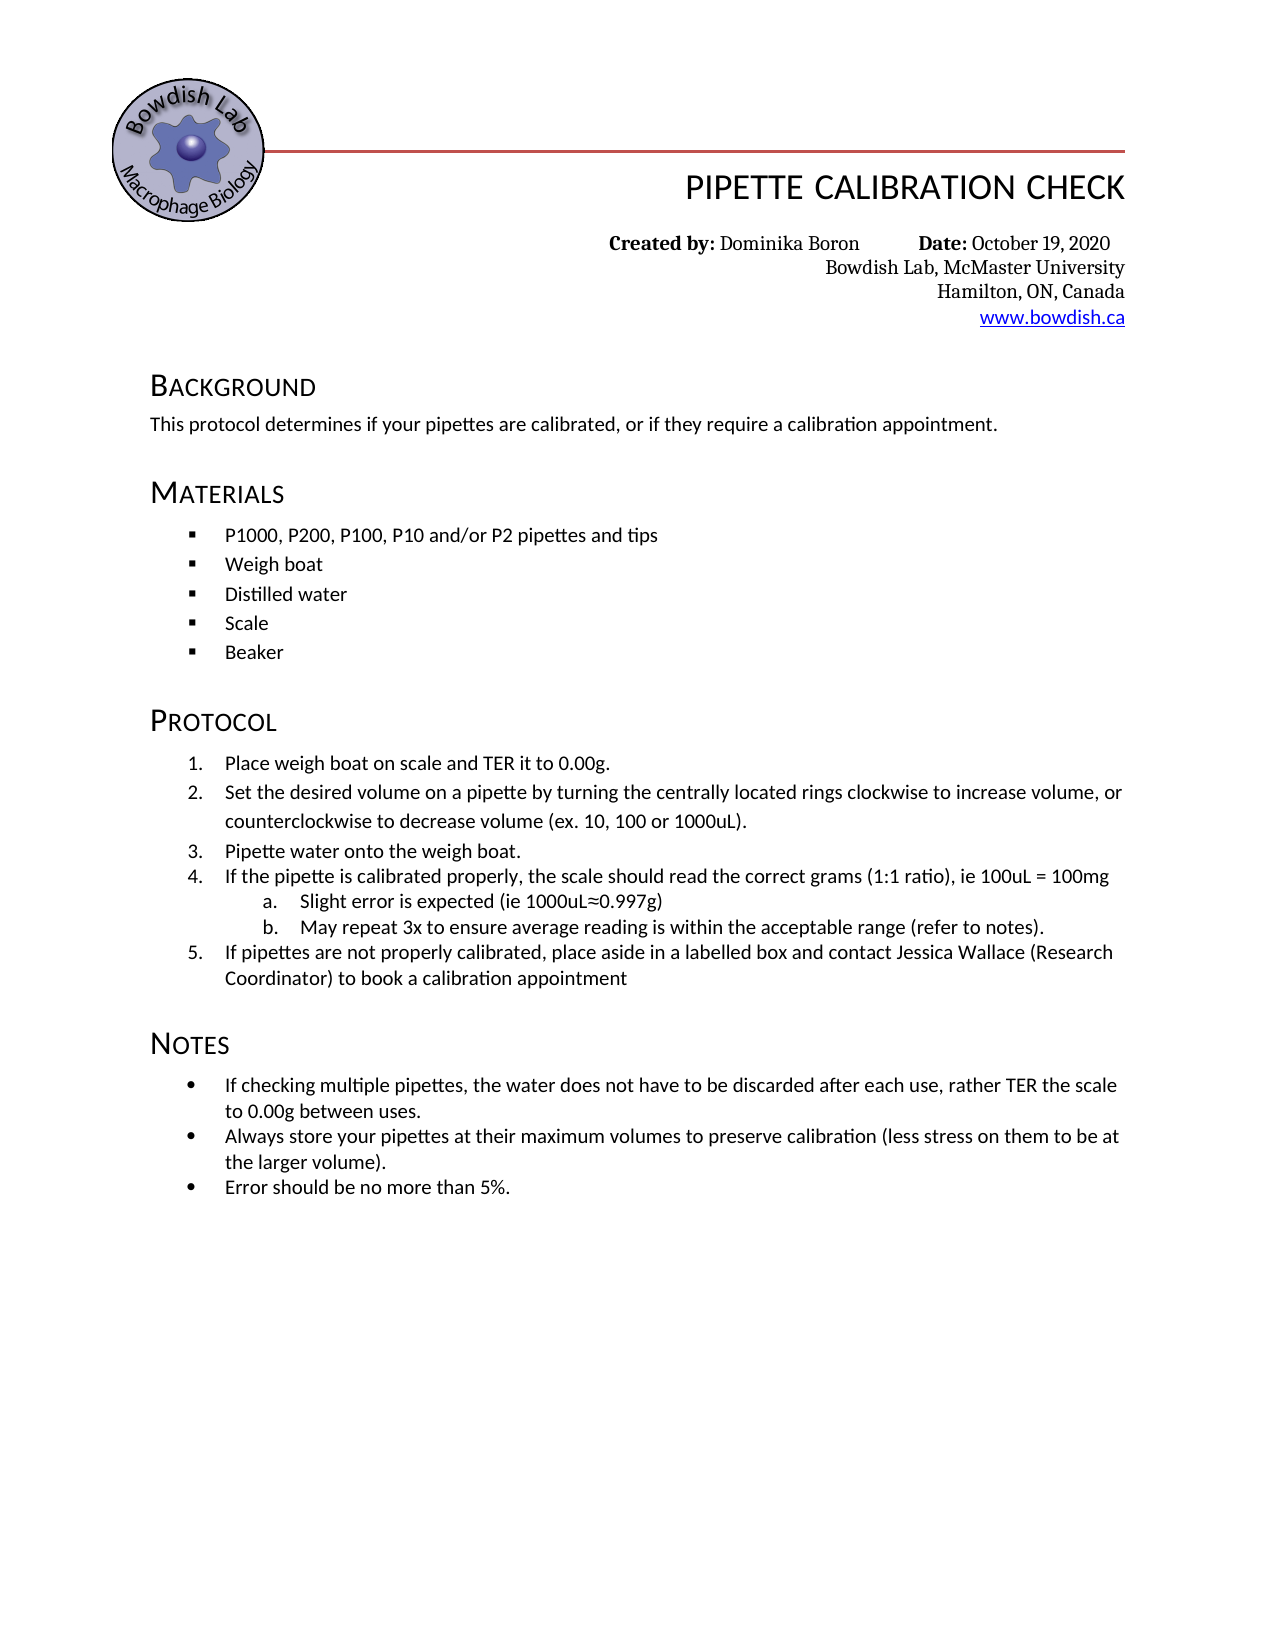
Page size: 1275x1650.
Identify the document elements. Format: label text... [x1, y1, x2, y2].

list Always store your pipettes at their maximum volumes to preserve calibration (less stress on them to be at the larger volume). [187, 1123, 1125, 1174]
subtitle Hamilton, ON, Canada [150, 280, 1125, 304]
subtitle Notes [150, 1022, 1125, 1062]
subtitle Bowdish Lab, McMaster University [150, 256, 1125, 280]
list Weigh boat [187, 552, 1125, 577]
list If the pipette is calibrated properly, the scale should read the correct grams (1:1 ratio), ie 100uL = 100mg [187, 863, 1125, 889]
list Error should be no more than 5%. [187, 1174, 1125, 1200]
list Distilled water [187, 581, 1125, 606]
list Scale [187, 610, 1125, 635]
list Pipette water onto the weigh boat. [187, 838, 1125, 863]
list May repeat 3x to ensure average reading is within the acceptable range (refer to notes). [262, 914, 1125, 939]
subtitle Protocol [150, 699, 1125, 740]
picture [112, 74, 267, 222]
subtitle Materials [150, 471, 1125, 512]
text www.bowdish.ca [150, 304, 1125, 329]
list Slight error is expected (ie 1000uL≈0.997g) [262, 889, 1125, 914]
list If pipettes are not properly calibrated, place aside in a labelled box and contact Jessica Wallace (Research Coordinator) to book a calibration appointment [187, 939, 1125, 990]
list Place weigh boat on scale and TER it to 0.00g. [187, 750, 1125, 776]
subtitle Created by: Dominika Boron Date: October 19, 2020 [150, 232, 1125, 256]
list P1000, P200, P100, P10 and/or P2 pipettes and tips [187, 522, 1125, 548]
list Beaker [187, 639, 1125, 664]
list This protocol determines if your pipettes are calibrated, or if they require a calibration appointment. [150, 411, 1125, 436]
title pipette calibration check [267, 153, 1125, 211]
list If checking multiple pipettes, the water does not have to be discarded after each use, rather TER the scale to 0.00g between uses. [187, 1073, 1125, 1123]
subtitle Background [150, 364, 1125, 405]
list Set the desired volume on a pipette by turning the centrally located rings clockwise to increase volume, or counterclockwise to decrease volume (ex. 10, 100 or 1000uL). [187, 779, 1125, 834]
